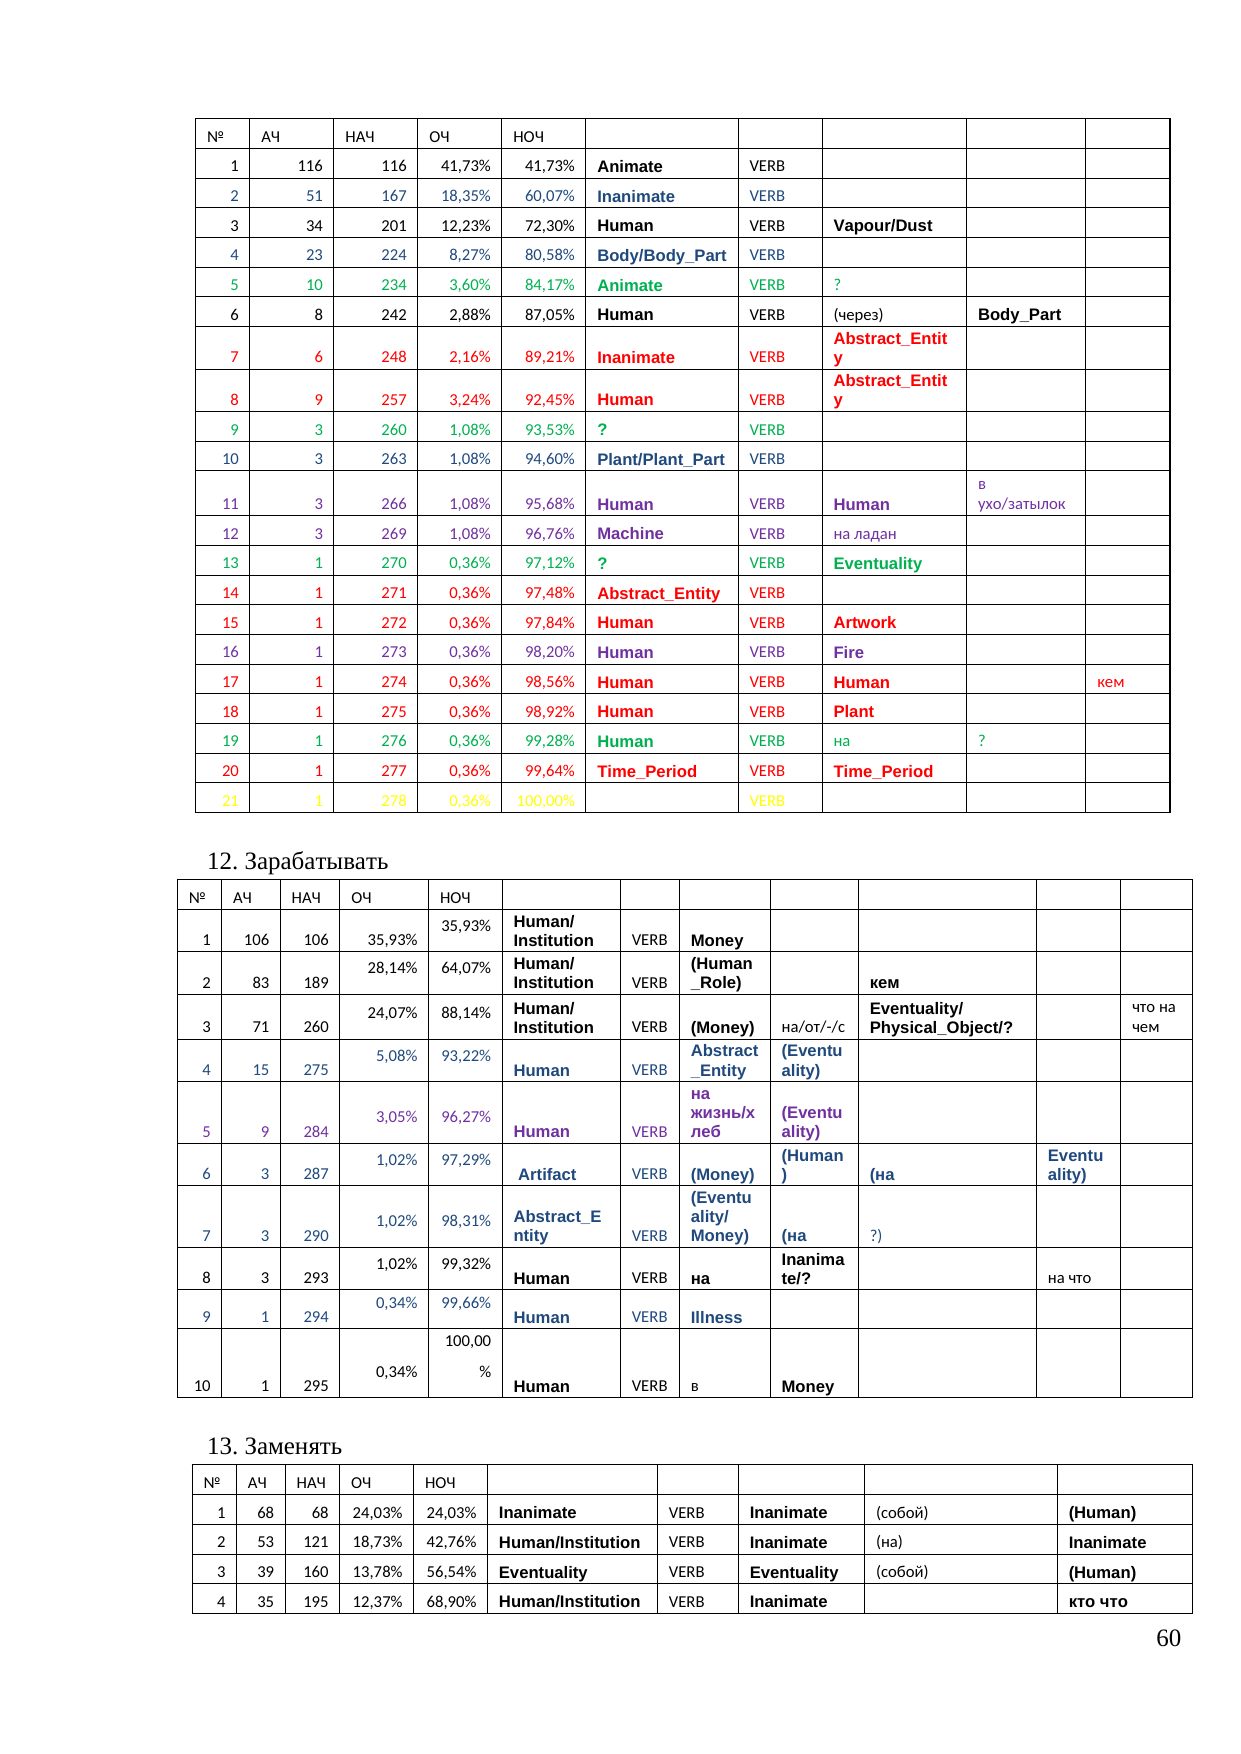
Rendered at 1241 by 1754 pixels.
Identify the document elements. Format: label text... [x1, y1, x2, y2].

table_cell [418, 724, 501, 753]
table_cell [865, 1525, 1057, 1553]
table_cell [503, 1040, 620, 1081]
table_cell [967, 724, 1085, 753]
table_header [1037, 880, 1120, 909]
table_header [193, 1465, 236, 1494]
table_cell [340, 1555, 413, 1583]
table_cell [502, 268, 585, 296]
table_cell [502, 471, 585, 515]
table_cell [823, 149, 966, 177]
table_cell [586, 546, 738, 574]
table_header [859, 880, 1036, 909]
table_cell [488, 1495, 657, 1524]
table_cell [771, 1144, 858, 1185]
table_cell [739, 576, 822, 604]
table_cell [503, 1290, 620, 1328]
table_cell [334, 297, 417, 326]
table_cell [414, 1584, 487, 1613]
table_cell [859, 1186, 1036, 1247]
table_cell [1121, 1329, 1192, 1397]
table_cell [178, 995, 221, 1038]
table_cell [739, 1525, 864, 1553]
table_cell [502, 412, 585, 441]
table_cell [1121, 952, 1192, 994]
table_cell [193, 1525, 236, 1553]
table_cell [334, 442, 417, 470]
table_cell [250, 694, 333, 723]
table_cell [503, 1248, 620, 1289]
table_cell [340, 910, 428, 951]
text 13. Заменять [207, 1431, 1181, 1460]
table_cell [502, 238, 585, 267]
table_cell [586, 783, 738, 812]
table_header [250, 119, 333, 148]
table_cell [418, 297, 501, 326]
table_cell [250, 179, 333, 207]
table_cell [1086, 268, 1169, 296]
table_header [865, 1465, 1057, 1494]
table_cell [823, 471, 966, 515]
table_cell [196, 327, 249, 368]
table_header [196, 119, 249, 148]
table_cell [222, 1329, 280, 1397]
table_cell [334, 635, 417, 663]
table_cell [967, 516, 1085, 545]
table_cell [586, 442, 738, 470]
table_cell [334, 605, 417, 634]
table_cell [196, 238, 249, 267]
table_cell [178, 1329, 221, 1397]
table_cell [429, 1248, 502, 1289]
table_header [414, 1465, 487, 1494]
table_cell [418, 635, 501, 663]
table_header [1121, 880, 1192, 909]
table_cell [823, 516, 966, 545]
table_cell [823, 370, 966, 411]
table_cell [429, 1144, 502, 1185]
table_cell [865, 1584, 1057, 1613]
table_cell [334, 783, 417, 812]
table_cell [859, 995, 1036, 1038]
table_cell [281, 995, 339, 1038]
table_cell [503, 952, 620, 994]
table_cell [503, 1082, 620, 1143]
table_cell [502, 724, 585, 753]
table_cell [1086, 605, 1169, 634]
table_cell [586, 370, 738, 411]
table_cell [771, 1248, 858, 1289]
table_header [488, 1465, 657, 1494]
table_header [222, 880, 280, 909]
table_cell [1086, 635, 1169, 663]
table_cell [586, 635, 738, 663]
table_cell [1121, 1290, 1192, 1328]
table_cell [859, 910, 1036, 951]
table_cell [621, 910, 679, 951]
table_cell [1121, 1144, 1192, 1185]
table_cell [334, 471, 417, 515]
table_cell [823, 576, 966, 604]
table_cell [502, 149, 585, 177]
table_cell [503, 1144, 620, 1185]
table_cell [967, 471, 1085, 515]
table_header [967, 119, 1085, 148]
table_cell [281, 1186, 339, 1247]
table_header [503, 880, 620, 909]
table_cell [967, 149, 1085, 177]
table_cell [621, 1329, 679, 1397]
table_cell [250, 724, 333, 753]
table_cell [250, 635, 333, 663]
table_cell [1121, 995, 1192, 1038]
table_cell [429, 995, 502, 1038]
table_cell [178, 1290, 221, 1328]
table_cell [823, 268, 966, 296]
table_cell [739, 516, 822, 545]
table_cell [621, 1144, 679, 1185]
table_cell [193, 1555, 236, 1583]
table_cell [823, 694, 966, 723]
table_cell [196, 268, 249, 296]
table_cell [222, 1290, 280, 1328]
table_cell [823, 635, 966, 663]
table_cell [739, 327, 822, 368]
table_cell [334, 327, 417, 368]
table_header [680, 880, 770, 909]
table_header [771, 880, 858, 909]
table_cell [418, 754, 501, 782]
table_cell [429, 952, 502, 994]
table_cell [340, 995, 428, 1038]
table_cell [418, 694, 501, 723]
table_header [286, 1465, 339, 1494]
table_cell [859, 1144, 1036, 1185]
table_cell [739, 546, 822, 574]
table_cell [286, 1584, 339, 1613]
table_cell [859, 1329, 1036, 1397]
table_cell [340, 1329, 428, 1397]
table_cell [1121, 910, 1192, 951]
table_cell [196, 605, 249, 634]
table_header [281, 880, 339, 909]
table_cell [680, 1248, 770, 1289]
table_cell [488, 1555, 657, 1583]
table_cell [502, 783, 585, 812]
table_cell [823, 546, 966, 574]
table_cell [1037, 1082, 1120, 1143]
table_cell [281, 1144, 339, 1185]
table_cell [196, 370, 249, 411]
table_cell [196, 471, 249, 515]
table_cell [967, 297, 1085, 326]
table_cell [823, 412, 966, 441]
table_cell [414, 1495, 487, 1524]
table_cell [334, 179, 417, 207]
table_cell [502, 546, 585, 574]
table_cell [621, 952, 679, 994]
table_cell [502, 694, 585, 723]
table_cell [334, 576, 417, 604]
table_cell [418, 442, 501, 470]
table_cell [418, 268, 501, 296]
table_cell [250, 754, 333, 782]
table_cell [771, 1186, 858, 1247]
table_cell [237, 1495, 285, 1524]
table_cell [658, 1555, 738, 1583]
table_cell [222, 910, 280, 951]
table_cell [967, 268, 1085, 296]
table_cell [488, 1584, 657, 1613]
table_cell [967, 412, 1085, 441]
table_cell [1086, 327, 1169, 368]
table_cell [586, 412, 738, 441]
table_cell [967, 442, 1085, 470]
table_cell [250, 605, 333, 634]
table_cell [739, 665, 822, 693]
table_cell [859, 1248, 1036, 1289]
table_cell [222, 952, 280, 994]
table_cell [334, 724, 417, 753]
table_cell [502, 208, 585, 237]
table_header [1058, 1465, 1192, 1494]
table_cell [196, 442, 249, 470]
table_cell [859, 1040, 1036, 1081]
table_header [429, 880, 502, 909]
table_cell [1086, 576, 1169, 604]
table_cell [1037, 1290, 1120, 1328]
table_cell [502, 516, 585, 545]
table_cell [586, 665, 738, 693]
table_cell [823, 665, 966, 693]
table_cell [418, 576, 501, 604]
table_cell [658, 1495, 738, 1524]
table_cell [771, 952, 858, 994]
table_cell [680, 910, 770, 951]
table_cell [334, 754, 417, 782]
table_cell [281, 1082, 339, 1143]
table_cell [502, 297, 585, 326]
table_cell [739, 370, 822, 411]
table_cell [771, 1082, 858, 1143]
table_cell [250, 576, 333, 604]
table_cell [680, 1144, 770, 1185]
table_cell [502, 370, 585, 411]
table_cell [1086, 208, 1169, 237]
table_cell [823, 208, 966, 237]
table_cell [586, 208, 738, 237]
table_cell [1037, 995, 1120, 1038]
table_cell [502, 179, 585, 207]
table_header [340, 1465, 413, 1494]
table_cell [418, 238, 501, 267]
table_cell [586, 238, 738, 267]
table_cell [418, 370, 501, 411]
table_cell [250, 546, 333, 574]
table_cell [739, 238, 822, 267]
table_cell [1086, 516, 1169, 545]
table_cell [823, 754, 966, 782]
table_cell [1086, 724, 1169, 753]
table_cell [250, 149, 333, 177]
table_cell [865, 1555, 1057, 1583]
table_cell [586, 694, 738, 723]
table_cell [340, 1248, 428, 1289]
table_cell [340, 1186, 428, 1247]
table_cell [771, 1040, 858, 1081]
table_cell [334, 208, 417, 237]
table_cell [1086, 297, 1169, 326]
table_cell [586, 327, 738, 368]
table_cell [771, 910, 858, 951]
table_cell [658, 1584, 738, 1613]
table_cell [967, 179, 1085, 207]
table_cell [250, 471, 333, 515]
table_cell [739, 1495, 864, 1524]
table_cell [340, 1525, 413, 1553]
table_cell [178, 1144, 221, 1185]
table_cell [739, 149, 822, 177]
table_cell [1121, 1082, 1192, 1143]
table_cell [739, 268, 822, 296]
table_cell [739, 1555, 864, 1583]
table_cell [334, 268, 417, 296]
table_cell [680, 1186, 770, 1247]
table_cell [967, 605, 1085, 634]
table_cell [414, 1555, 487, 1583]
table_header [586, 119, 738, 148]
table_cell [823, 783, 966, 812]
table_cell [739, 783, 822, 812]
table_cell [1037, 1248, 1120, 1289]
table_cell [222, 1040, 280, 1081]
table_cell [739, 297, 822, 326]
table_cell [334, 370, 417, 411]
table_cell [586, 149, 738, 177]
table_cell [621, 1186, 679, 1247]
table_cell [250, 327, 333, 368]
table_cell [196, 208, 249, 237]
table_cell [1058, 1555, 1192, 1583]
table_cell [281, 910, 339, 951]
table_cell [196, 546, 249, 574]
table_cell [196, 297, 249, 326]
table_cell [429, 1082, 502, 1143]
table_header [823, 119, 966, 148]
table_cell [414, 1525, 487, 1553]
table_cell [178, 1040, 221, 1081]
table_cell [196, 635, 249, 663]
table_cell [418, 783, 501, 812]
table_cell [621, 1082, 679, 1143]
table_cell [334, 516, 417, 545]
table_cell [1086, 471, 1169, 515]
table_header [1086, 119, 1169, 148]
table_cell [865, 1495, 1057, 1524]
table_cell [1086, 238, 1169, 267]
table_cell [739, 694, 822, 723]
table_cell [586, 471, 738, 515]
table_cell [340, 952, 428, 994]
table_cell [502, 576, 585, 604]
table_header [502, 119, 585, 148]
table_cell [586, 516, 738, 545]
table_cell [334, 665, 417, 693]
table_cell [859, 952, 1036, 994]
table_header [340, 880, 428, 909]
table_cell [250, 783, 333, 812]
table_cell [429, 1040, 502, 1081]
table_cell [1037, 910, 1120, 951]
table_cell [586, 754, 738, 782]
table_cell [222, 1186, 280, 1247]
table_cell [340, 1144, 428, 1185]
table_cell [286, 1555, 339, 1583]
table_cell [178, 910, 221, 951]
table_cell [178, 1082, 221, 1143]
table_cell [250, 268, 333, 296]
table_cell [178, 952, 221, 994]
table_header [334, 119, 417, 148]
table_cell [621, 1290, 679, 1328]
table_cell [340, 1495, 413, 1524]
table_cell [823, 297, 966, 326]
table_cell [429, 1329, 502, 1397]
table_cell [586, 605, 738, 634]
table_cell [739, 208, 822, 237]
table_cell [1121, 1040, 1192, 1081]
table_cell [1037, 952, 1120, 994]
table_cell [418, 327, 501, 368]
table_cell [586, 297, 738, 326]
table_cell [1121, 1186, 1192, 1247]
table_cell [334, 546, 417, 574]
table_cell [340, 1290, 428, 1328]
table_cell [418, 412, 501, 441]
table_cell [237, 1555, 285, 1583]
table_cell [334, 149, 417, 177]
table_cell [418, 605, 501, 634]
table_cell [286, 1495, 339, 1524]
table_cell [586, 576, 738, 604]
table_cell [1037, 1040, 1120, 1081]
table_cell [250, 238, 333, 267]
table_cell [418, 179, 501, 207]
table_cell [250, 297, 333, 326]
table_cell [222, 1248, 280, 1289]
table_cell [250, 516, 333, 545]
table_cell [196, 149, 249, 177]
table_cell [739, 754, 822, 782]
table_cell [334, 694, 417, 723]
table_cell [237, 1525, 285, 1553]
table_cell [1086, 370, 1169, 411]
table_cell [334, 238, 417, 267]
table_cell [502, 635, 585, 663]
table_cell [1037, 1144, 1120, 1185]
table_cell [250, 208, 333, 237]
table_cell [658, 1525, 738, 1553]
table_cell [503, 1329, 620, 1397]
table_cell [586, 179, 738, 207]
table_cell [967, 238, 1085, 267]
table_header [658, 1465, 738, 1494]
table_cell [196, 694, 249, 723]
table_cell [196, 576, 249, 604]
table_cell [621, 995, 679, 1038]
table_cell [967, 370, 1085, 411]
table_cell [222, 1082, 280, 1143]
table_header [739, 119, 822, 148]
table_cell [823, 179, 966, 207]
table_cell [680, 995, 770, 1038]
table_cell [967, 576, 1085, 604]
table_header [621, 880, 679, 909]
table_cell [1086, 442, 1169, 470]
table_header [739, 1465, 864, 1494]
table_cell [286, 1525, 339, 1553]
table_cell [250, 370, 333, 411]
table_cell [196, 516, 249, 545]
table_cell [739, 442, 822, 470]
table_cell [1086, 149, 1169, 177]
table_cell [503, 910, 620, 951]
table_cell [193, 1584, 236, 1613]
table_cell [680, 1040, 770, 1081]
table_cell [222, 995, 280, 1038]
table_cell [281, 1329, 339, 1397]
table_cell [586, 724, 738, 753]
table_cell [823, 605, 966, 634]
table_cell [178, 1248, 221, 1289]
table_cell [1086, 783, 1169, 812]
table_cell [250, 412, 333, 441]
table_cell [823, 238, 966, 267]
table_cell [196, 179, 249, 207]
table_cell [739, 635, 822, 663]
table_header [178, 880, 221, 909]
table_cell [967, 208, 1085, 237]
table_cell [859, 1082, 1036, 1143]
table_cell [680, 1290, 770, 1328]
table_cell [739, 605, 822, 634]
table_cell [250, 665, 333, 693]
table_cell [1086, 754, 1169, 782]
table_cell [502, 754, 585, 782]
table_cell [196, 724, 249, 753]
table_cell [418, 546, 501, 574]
text 12. Зарабатывать [207, 846, 1181, 875]
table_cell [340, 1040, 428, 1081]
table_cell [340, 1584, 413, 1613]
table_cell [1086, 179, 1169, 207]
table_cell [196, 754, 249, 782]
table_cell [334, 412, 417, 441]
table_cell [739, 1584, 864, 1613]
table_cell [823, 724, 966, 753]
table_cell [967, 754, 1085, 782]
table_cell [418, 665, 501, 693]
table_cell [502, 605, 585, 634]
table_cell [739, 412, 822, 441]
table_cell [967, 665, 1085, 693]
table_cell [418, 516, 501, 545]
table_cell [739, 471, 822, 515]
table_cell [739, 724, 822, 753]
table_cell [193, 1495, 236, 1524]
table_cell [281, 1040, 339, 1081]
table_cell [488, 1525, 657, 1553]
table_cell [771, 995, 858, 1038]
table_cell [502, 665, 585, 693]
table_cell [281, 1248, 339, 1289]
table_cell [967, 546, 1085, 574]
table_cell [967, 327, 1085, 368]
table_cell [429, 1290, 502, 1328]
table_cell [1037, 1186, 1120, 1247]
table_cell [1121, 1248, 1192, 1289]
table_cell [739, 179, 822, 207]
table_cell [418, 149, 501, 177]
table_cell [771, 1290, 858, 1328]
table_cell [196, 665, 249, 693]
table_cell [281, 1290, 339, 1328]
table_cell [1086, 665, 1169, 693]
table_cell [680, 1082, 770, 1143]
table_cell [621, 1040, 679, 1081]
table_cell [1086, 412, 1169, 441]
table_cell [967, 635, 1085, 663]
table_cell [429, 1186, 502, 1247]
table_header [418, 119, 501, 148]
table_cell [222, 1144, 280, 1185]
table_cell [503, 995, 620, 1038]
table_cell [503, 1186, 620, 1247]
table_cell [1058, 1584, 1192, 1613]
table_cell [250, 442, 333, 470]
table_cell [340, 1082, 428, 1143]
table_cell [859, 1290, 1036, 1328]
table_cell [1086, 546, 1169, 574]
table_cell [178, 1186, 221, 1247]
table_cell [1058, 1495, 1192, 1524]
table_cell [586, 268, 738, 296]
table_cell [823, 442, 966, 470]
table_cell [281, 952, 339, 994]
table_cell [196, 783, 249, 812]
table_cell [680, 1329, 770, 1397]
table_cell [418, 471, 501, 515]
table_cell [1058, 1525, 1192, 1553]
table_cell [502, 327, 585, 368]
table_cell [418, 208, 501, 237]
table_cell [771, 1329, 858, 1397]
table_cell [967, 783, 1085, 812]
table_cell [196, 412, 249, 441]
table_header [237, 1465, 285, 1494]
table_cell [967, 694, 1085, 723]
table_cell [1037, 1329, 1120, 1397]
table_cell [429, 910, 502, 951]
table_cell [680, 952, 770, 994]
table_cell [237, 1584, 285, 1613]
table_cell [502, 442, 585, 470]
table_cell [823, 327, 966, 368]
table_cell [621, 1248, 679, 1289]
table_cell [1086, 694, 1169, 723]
